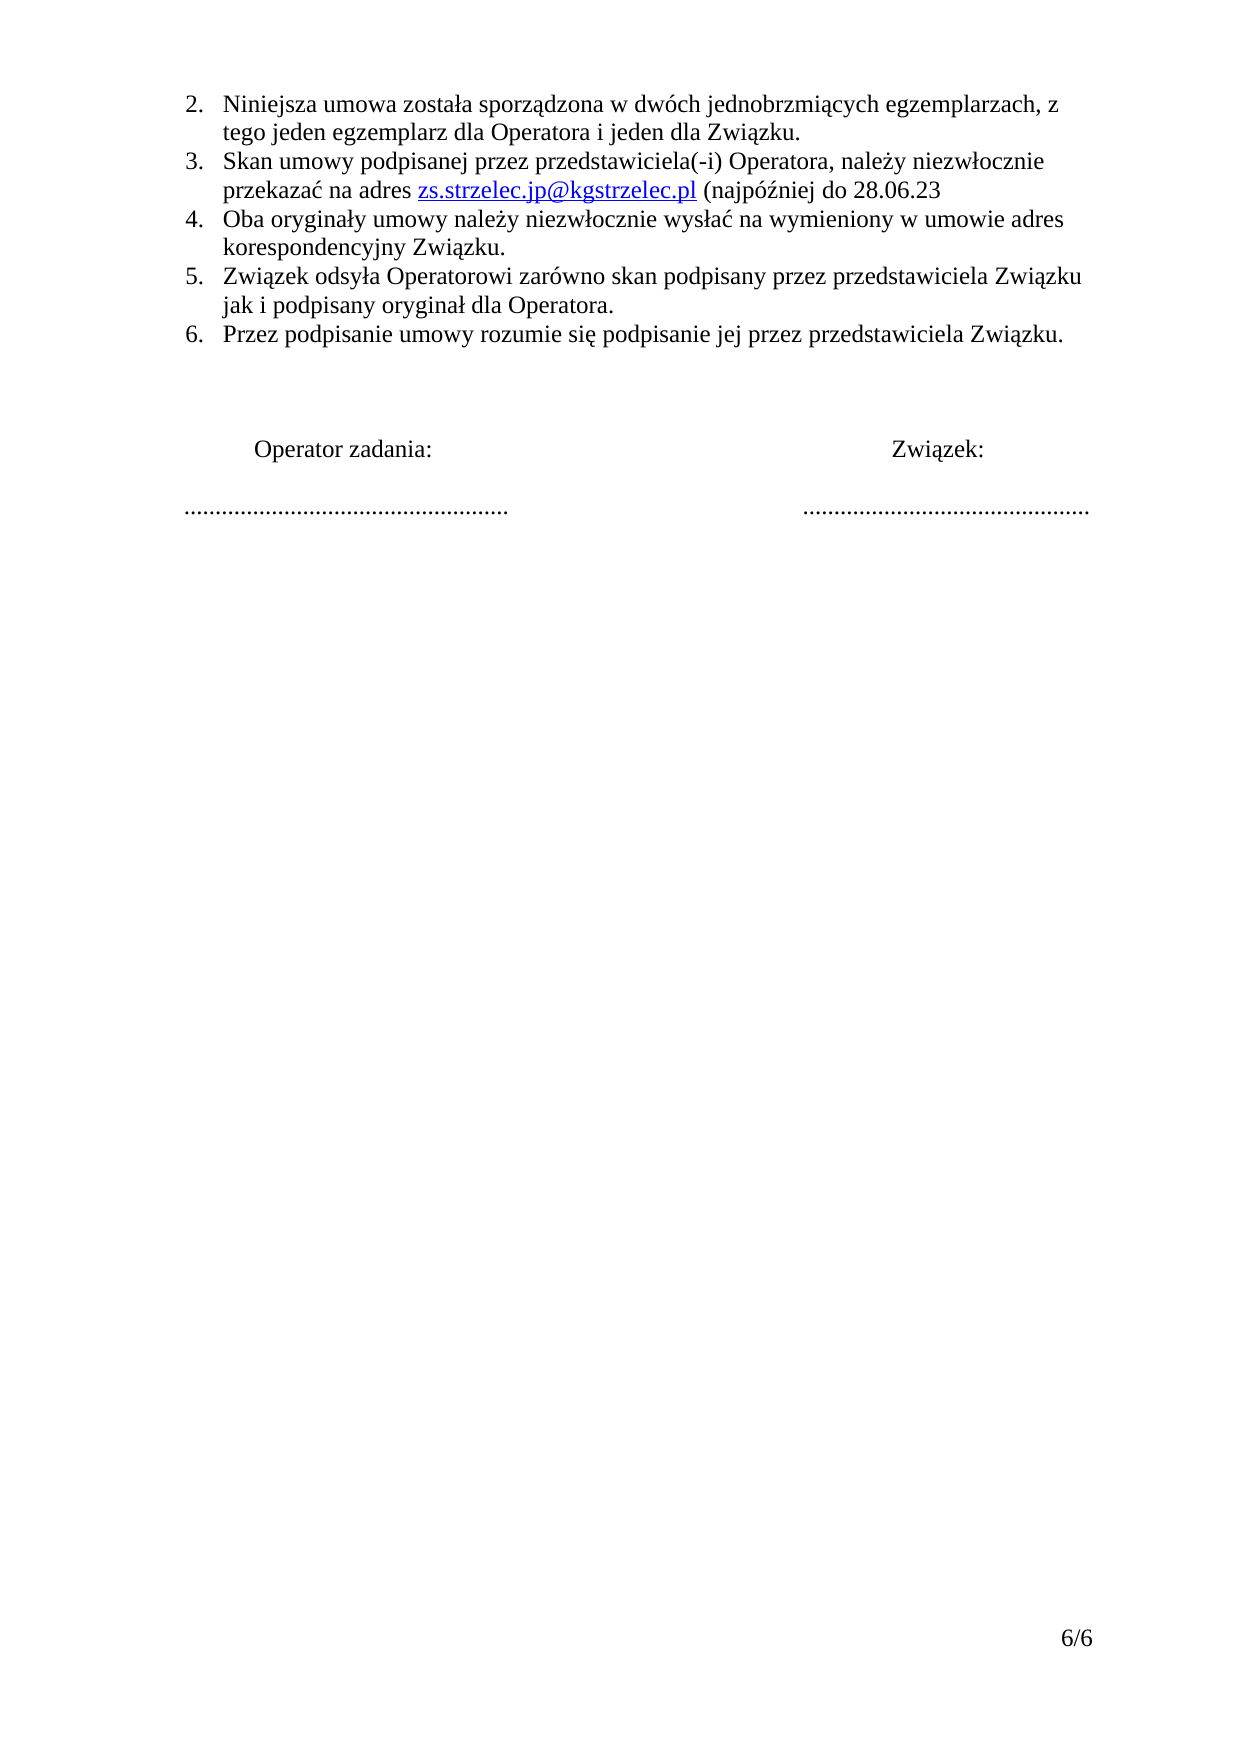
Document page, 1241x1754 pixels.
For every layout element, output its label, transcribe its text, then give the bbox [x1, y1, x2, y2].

text .................................................... .............................................. [177, 491, 1093, 520]
list Skan umowy podpisanej przez przedstawiciela(-i) Operatora, należy niezwłocznie przekazać na adres zs.strzelec.jp@kgstrzelec.pl (najpóźniej do 28.06.23 [185, 146, 1093, 204]
list Przez podpisanie umowy rozumie się podpisanie jej przez przedstawiciela Związku. [185, 319, 1093, 347]
list Niniejsza umowa została sporządzona w dwóch jednobrzmiących egzemplarzach, z tego jeden egzemplarz dla Operatora i jeden dla Związku. [185, 89, 1093, 146]
text Operator zadania: Związek: [185, 434, 1093, 462]
list Oba oryginały umowy należy niezwłocznie wysłać na wymieniony w umowie adres korespondencyjny Związku. [185, 204, 1093, 261]
list Związek odsyła Operatorowi zarówno skan podpisany przez przedstawiciela Związku jak i podpisany oryginał dla Operatora. [185, 261, 1093, 319]
